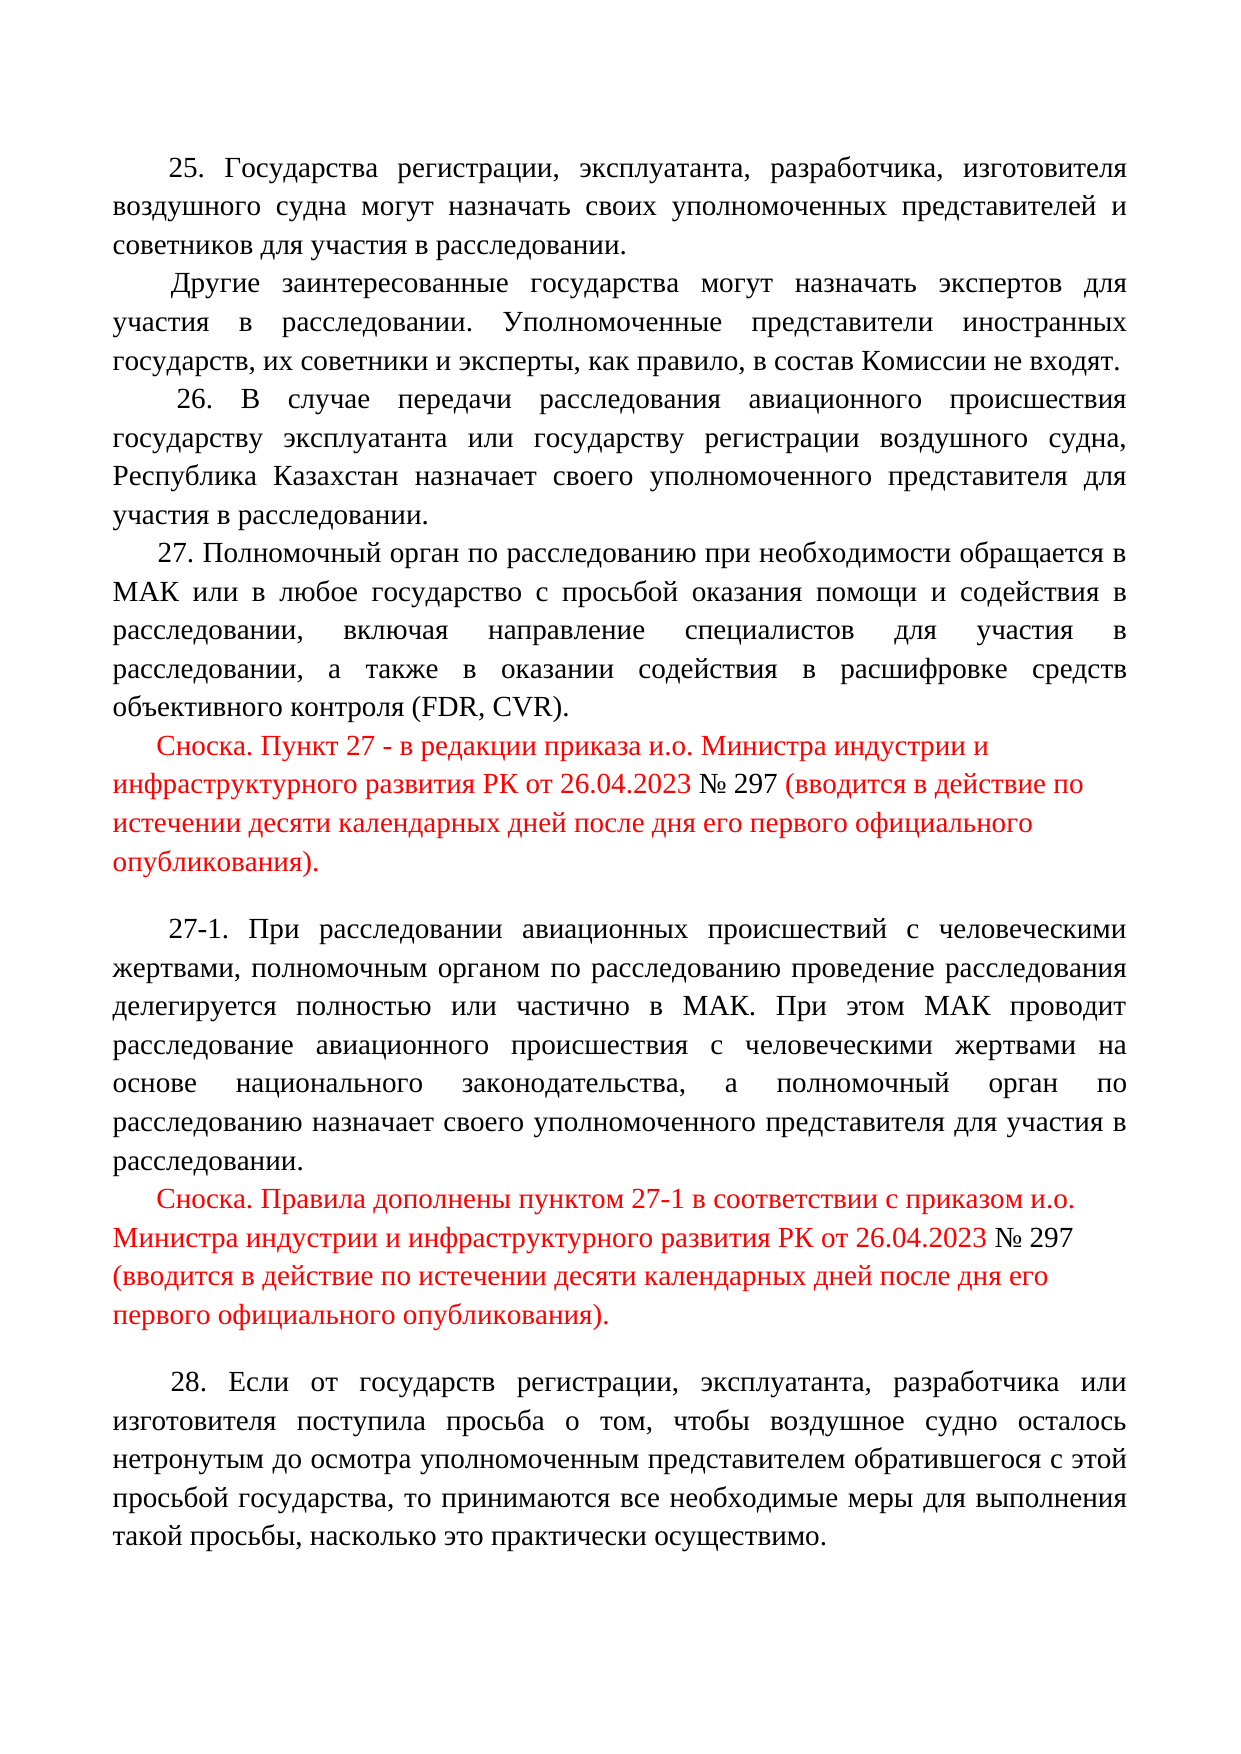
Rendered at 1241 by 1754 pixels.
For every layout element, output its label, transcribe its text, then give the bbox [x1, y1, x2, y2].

text Сноска. Правила дополнены пунктом 27-1 в соответствии с приказом и.о. Министра индустрии и инфраструктурного развития РК от 26.04.2023 № 297 (вводится в действие по истечении десяти календарных дней после дня его первого официального опубликования). [112, 1181, 1128, 1361]
text Другие заинтересованные государства могут назначать экспертов для участия в расследовании. Уполномоченные представители иностранных государств, их советники и эксперты, как правило, в состав Комиссии не входят. [112, 266, 1128, 376]
text 27. Полномочный орган по расследованию при необходимости обращается в МАК или в любое государство с просьбой оказания помощи и содействия в расследовании, включая направление специалистов для участия в расследовании, а также в оказании содействия в расшифровке средств объективного контроля (FDR, CVR). [112, 535, 1128, 723]
text 26. В случае передачи расследования авиационного происшествия государству эксплуатанта или государству регистрации воздушного судна, Республика Казахстан назначает своего уполномоченного представителя для участия в расследовании. [112, 381, 1128, 530]
text 28. Если от государств регистрации, эксплуатанта, разработчика или изготовителя поступила просьба о том, чтобы воздушное судно осталось нетронутым до осмотра уполномоченным представителем обратившегося с этой просьбой государства, то принимаются все необходимые меры для выполнения такой просьбы, насколько это практически осуществимо. [112, 1364, 1128, 1552]
text 25. Государства регистрации, эксплуатанта, разработчика, изготовителя воздушного судна могут назначать своих уполномоченных представителей и советников для участия в расследовании. [112, 150, 1128, 261]
text Сноска. Пункт 27 - в редакции приказа и.о. Министра индустрии и инфраструктурного развития РК от 26.04.2023 № 297 (вводится в действие по истечении десяти календарных дней после дня его первого официального опубликования). [112, 728, 1128, 907]
text 27-1. При расследовании авиационных происшествий с человеческими жертвами, полномочным органом по расследованию проведение расследования делегируется полностью или частично в МАК. При этом МАК проводит расследование авиационного происшествия с человеческими жертвами на основе национального законодательства, а полномочный орган по расследованию назначает своего уполномоченного представителя для участия в расследовании. [112, 911, 1128, 1176]
